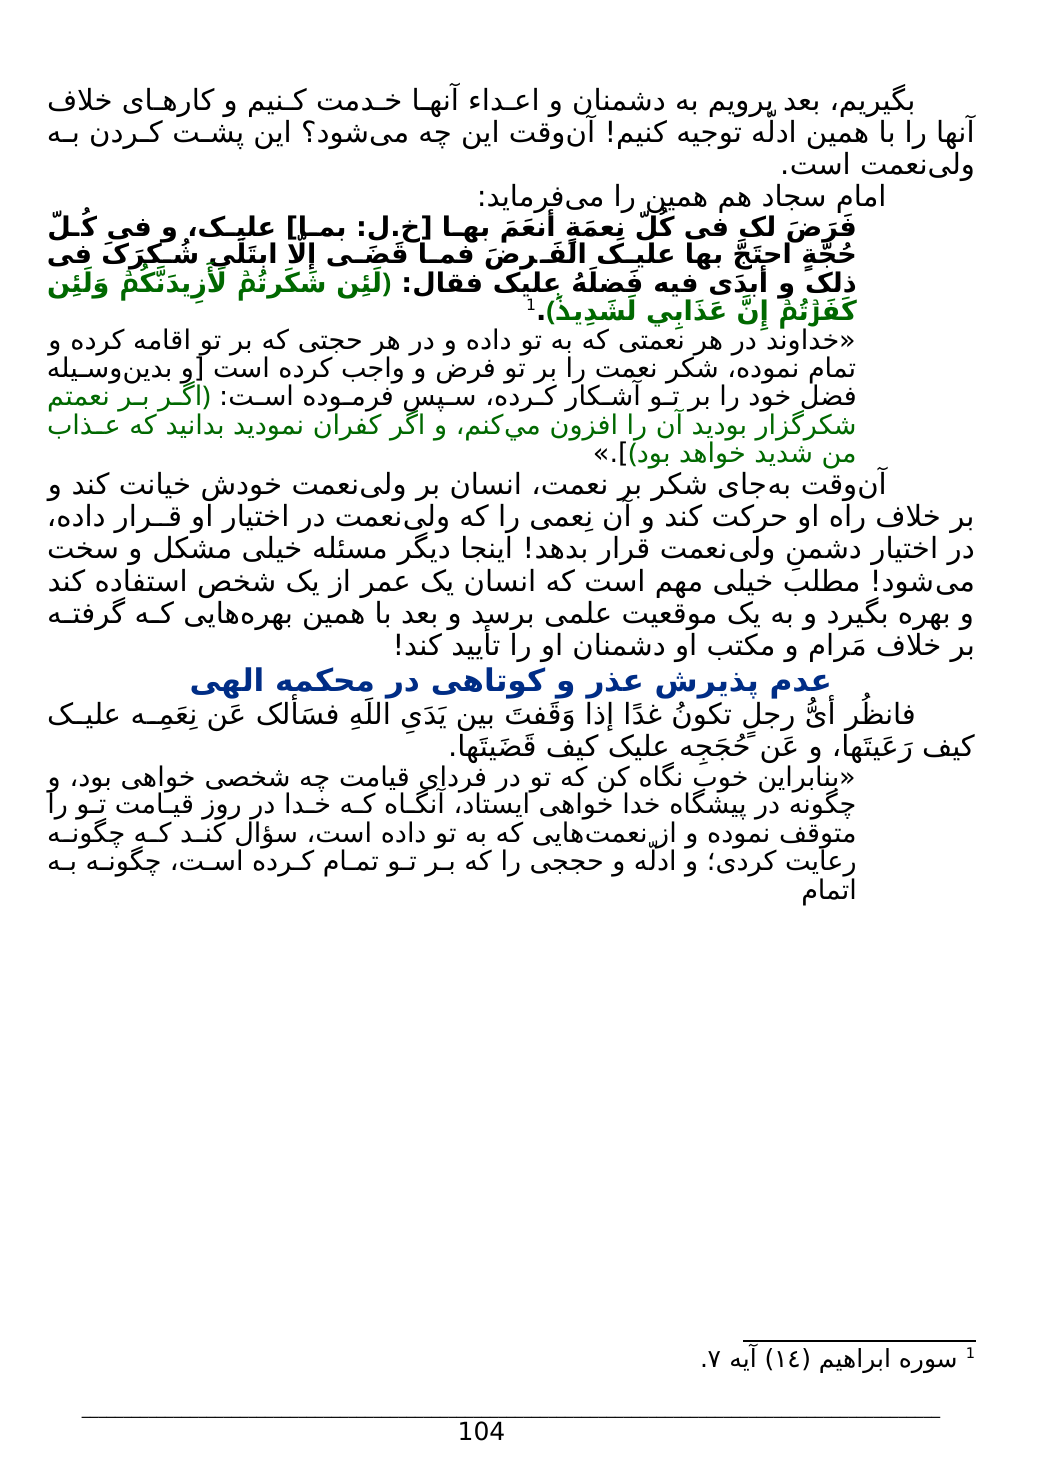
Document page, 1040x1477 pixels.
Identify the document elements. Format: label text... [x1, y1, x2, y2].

text بگیریم، بعد برویم به دشمنان و اعداء آنها خدمت کنیم و کارهای خلاف آنها را با همین ادلّه توجیه کنیم! آن‌وقت این چه می‌شود؟ این پشت کردن به ولی‌نعمت است. [47, 84, 975, 181]
text «بنابراین خوب نگاه کن که تو در فردای قیامت چه شخصی خواهی بود، و چگونه در پیشگاه خدا خواهی ایستاد، آنگاه که خدا در روز قیامت تو را متوقف نموده و از نعمت‌هایی که به تو داده است، سؤال کند که چگونه رعایت کردی؛ و ادلّه و حججی را که بر تو تمام کرده است، چگونه به اتمام [47, 763, 857, 906]
text «خداوند در هر نعمتی که به تو داده و در هر حجتی که بر تو اقامه کرده و تمام نموده، شکر نعمت را بر تو فرض و واجب کرده است [و بدین‌وسیله فضل خود را بر تو آشکار کرده، سپس فرموده است: ﴿اگر بر نعمتم شكرگزار بوديد آن را افزون مي‌كنم، و اگر كفران نموديد بدانيد كه عذاب من شديد خواهد بود﴾].» [47, 327, 857, 469]
text فانظُر أیُّ رجلٍ تکونُ غدًا إذا وَقَفتَ بین یَدَیِ اللَهِ فسَألک عَن نِعَمِه علیک کیف رَعَیتَها، و عَن حُجَجِه علیک کیف قَضَیتَها. [47, 699, 975, 763]
subtitle عدم پذیرش عذر و کوتاهی در محکمه الهی [47, 663, 975, 699]
text فَرَضَ لک فی کُلّ نِعمَةٍ أنعَمَ بها [خ.ل: بما] علیک، و فی کُلّ حُجّةٍ احتَجَّ بها علیک الفَرضَ فما قَضَی إلّا ابتَلَی شُکرَکَ فی ذلک و أبدَی فیه فَضلَهُ علیک فقال: ﴿لَئِن شَكَرتُمۡ لَأَزِيدَنَّكُمۡ وَلَئِن كَفَرۡتُمۡ إِنَّ عَذَابِي لَشَدِيدٞ﴾. [47, 213, 857, 327]
text امام سجاد هم همین را می‌فرماید: [47, 181, 975, 213]
text آن‌وقت به‌جای شکر بر نعمت، انسان بر ولی‌نعمت خودش خیانت کند و بر خلاف راه او حرکت کند و آن نِعمی را که ولی‌نعمت در اختیار او قرار داده، در اختیار دشمنِ ولی‌نعمت قرار بدهد! اینجا دیگر مسئله خیلی مشکل و سخت می‌شود! مطلب خیلی مهم است که انسان یک عمر از یک شخص استفاده کند و بهره بگیرد و به یک موقعیت علمی برسد و بعد با همین بهره‌هایی که گرفته بر خلاف مَرام و مکتب او دشمنان او را تأیید کند! [47, 469, 975, 663]
